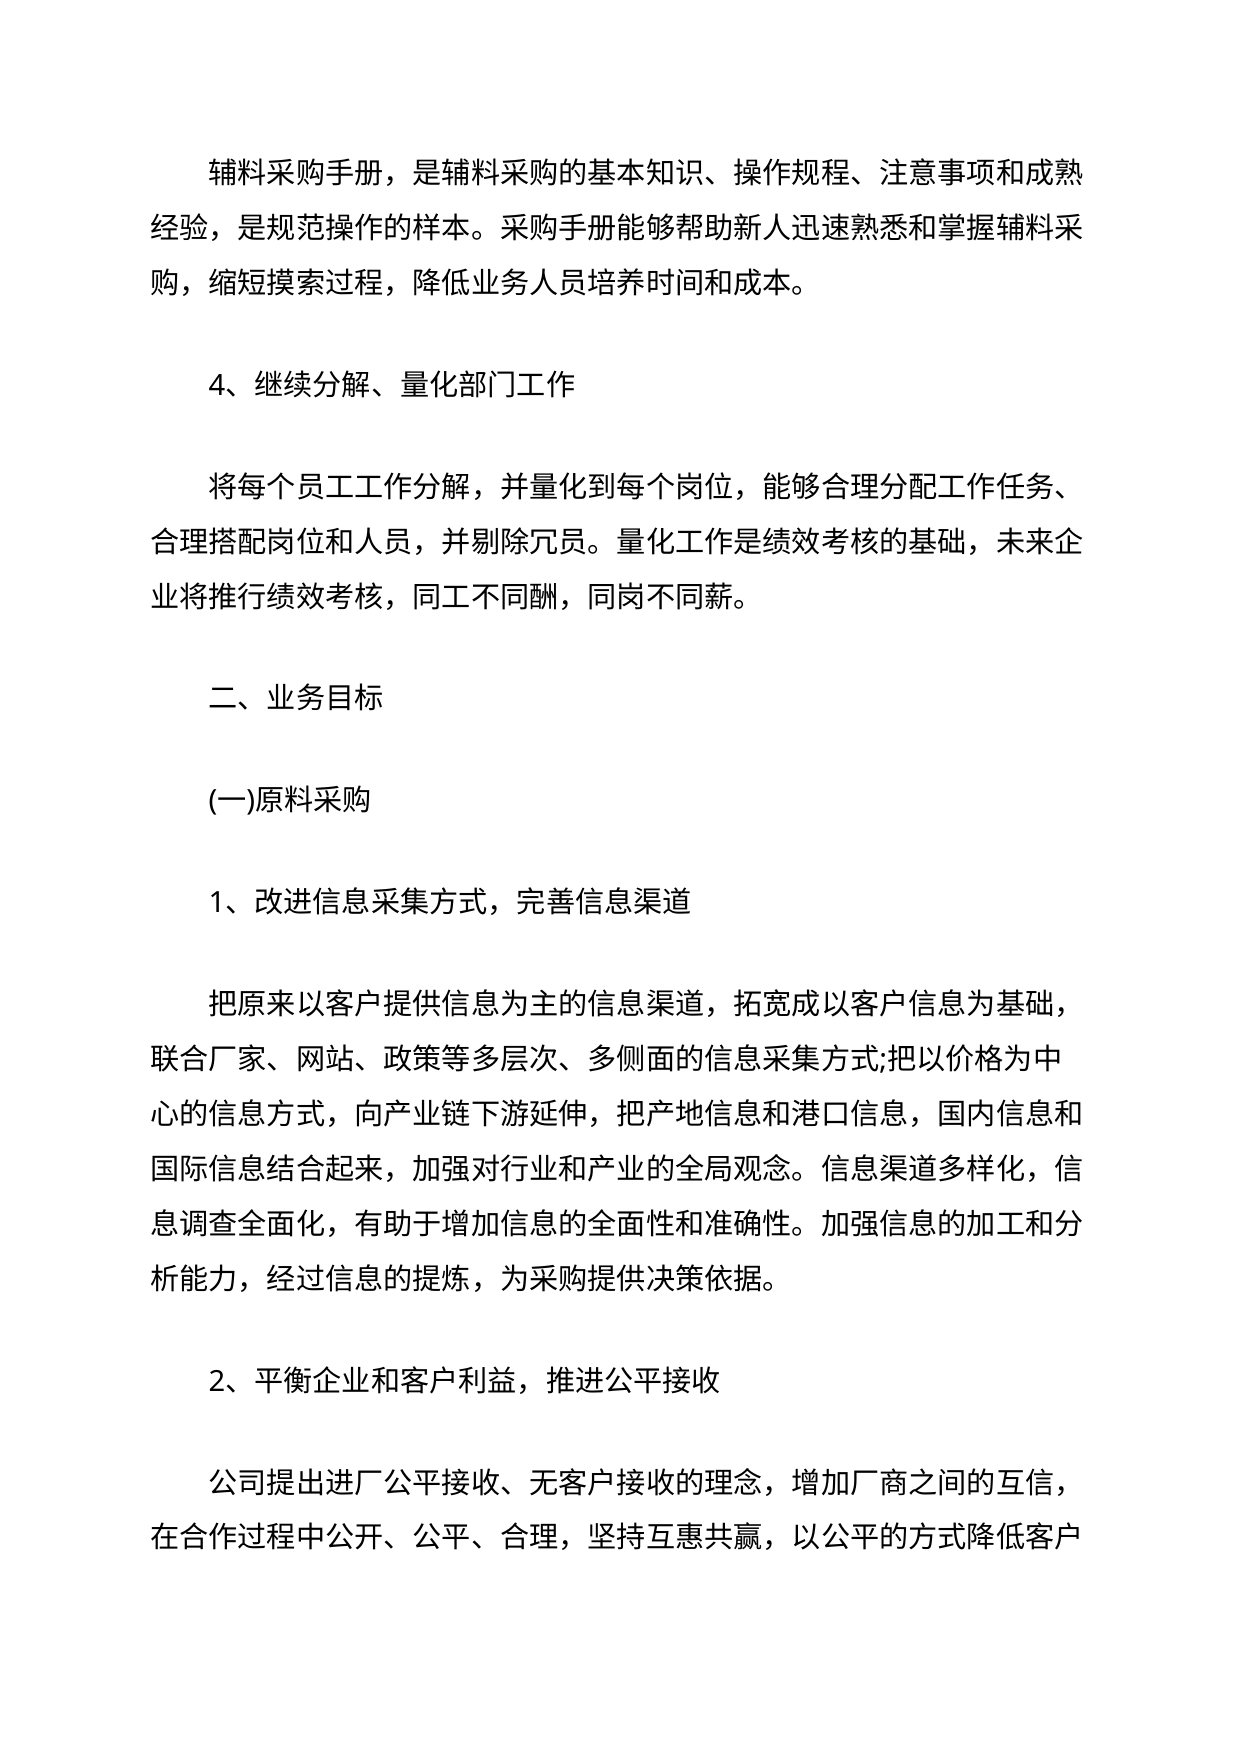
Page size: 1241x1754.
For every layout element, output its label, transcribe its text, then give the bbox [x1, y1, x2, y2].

text 将每个员工工作分解，并量化到每个岗位，能够合理分配工作任务、合理搭配岗位和人员，并剔除冗员。量化工作是绩效考核的基础，未来企业将推行绩效考核，同工不同酬，同岗不同薪。 [150, 463, 1090, 616]
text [150, 1459, 1090, 1556]
text 辅料采购手册，是辅料采购的基本知识、操作规程、注意事项和成熟经验，是规范操作的样本。采购手册能够帮助新人迅速熟悉和掌握辅料采购，缩短摸索过程，降低业务人员培养时间和成本。 [150, 150, 1090, 302]
text 2、平衡企业和客户利益，推进公平接收 [150, 1357, 1090, 1399]
text 4、继续分解、量化部门工作 [150, 362, 1090, 404]
text 1、改进信息采集方式，完善信息渠道 [150, 879, 1090, 921]
text (一)原料采购 [150, 777, 1090, 819]
text 二、业务目标 [150, 675, 1090, 717]
text 把原来以客户提供信息为主的信息渠道，拓宽成以客户信息为基础，联合厂家、网站、政策等多层次、多侧面的信息采集方式;把以价格为中心的信息方式，向产业链下游延伸，把产地信息和港口信息，国内信息和国际信息结合起来，加强对行业和产业的全局观念。信息渠道多样化，信息调查全面化，有助于增加信息的全面性和准确性。加强信息的加工和分析能力，经过信息的提炼，为采购提供决策依据。 [150, 981, 1090, 1298]
